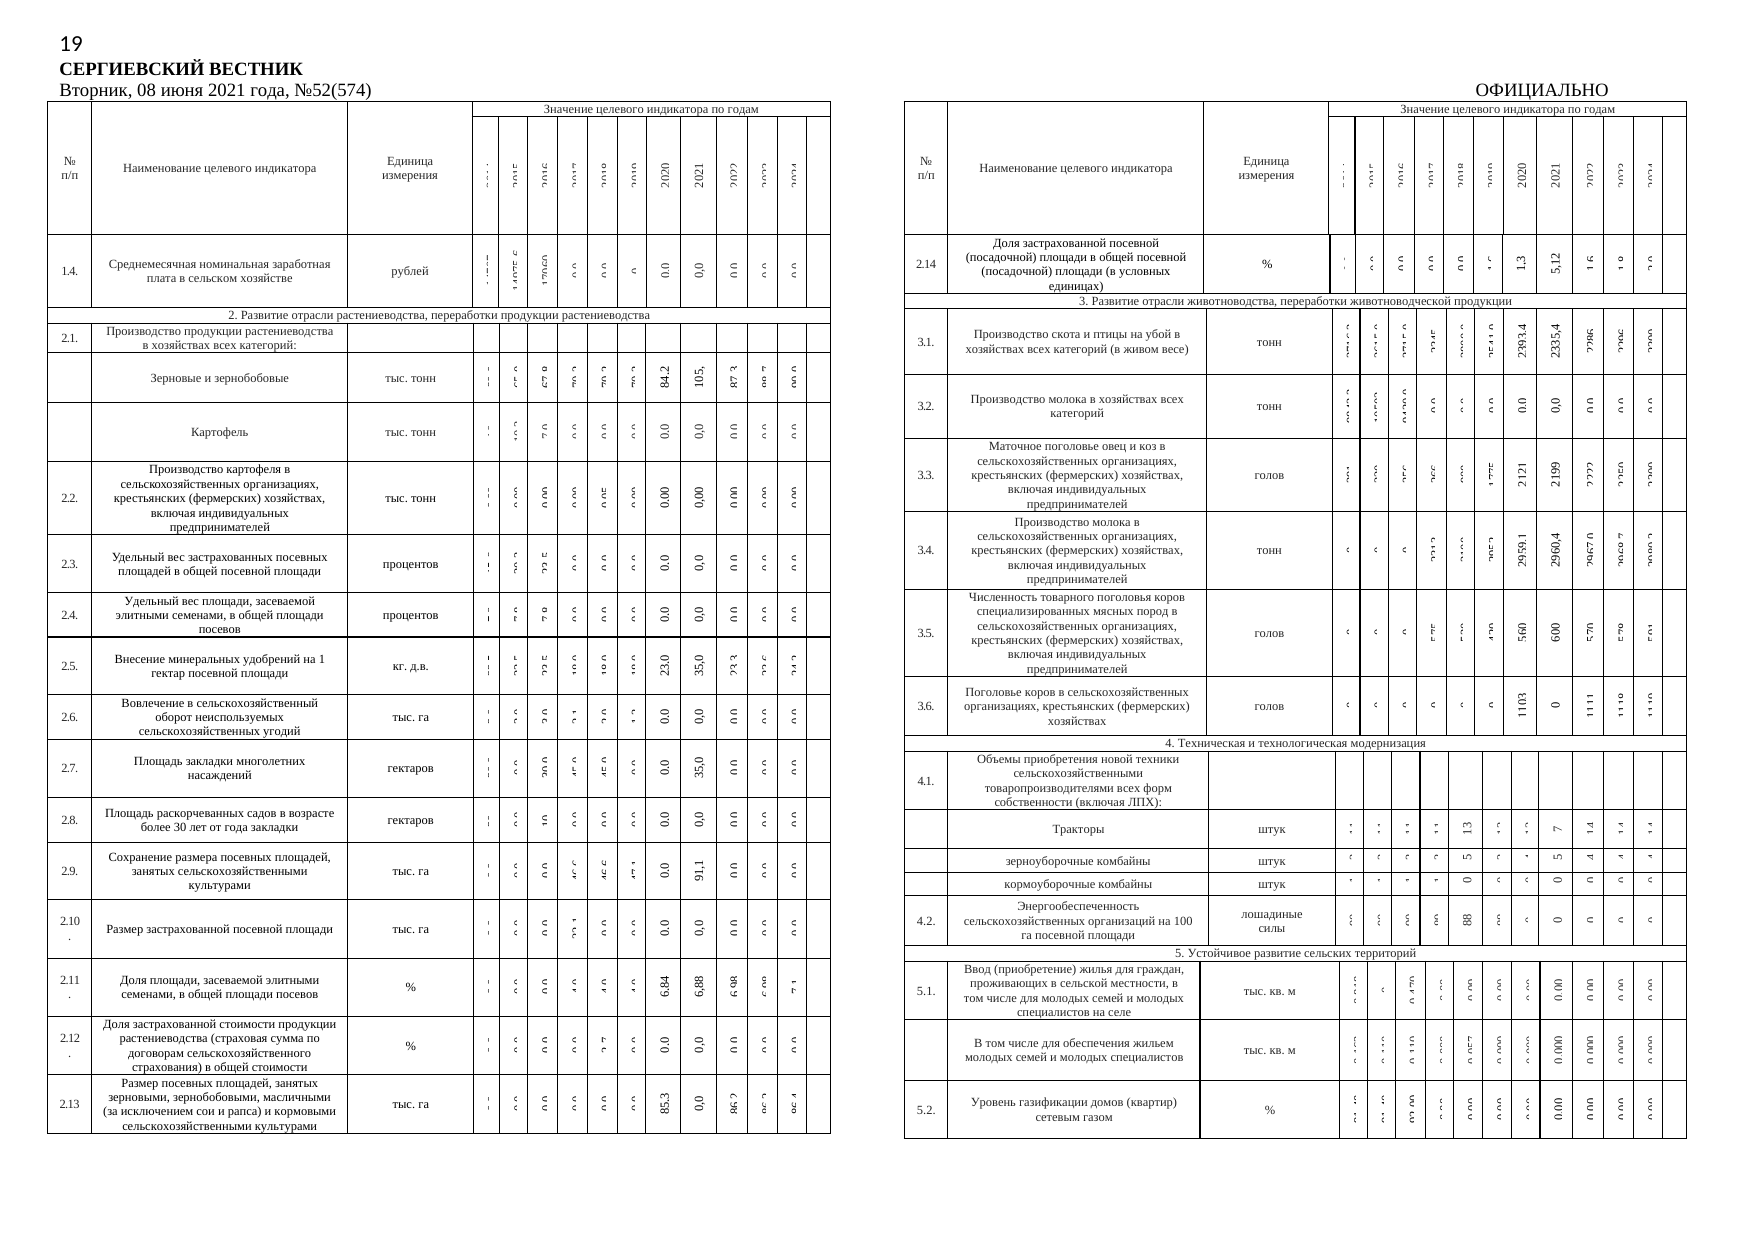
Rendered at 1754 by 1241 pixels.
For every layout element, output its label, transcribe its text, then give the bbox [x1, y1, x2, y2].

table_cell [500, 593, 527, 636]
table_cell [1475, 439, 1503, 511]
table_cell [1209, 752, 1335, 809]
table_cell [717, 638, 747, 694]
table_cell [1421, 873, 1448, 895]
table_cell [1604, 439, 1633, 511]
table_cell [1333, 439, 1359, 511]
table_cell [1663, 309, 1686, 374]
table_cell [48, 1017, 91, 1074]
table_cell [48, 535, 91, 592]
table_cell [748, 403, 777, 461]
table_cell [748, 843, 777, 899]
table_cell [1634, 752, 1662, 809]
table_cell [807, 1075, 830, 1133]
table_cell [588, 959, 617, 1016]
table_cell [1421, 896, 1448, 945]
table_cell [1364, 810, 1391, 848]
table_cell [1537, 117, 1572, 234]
table_header Единица измерения [1204, 102, 1328, 234]
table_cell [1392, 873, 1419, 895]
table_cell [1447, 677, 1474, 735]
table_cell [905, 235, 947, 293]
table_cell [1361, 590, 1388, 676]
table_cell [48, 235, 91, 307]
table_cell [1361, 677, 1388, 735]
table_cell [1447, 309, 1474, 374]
table_cell 2016 [528, 117, 557, 234]
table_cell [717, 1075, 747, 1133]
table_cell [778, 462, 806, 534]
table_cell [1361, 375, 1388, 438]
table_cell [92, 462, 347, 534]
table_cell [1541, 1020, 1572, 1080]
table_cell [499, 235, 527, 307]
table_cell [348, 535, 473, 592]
table_header Наименование целевого индикатора [92, 102, 347, 234]
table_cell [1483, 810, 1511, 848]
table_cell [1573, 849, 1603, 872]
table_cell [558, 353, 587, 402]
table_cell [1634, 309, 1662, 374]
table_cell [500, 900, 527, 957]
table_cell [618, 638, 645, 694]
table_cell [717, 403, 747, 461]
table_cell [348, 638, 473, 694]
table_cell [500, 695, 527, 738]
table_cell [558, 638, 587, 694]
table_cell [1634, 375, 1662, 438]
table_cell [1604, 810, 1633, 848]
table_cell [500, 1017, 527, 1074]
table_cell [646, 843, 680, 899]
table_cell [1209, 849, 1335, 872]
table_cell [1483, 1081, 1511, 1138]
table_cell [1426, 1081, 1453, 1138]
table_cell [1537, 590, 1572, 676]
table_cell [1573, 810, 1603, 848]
table_cell 2015 [499, 117, 527, 234]
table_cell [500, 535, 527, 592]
table_cell 2018 [1444, 117, 1473, 234]
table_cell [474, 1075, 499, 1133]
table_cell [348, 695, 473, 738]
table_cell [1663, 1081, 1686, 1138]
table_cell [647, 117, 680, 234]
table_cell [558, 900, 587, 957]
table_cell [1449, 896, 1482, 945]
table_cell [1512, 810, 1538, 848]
table_cell 2019 [1474, 117, 1503, 234]
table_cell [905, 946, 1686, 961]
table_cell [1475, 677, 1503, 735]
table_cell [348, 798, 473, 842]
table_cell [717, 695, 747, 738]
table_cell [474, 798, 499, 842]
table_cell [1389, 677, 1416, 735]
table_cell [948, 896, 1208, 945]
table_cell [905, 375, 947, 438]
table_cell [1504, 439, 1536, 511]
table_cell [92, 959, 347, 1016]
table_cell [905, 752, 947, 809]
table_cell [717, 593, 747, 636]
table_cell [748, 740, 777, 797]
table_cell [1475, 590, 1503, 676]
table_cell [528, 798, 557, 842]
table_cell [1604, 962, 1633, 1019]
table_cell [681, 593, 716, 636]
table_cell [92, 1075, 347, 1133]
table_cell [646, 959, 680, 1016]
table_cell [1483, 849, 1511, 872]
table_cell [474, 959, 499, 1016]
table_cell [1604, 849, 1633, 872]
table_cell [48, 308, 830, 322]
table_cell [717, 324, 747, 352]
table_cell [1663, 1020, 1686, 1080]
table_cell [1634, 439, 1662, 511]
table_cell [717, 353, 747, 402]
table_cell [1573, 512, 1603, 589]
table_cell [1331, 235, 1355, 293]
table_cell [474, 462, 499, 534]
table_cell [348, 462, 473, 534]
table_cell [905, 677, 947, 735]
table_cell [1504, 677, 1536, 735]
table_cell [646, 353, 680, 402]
table_cell 2019 [618, 117, 646, 234]
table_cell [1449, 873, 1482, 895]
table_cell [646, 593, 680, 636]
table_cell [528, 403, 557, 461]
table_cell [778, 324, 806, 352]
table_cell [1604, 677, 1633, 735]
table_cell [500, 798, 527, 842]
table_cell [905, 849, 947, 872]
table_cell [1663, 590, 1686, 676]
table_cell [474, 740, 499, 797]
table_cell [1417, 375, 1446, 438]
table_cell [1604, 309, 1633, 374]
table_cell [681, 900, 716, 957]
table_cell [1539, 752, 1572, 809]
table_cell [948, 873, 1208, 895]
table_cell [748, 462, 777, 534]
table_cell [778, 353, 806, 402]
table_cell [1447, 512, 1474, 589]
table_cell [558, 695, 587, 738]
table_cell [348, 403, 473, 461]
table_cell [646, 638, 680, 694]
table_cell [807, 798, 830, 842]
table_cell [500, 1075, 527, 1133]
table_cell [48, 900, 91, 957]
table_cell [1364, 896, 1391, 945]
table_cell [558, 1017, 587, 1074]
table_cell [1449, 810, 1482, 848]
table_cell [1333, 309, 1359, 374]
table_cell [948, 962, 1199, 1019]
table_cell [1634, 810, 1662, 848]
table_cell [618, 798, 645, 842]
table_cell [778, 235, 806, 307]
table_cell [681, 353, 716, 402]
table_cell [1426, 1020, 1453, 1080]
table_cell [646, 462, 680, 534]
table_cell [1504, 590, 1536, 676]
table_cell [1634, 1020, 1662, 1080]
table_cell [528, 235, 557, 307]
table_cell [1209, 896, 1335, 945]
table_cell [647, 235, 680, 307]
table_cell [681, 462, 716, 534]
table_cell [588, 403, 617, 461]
table_cell 2015 [1356, 117, 1383, 234]
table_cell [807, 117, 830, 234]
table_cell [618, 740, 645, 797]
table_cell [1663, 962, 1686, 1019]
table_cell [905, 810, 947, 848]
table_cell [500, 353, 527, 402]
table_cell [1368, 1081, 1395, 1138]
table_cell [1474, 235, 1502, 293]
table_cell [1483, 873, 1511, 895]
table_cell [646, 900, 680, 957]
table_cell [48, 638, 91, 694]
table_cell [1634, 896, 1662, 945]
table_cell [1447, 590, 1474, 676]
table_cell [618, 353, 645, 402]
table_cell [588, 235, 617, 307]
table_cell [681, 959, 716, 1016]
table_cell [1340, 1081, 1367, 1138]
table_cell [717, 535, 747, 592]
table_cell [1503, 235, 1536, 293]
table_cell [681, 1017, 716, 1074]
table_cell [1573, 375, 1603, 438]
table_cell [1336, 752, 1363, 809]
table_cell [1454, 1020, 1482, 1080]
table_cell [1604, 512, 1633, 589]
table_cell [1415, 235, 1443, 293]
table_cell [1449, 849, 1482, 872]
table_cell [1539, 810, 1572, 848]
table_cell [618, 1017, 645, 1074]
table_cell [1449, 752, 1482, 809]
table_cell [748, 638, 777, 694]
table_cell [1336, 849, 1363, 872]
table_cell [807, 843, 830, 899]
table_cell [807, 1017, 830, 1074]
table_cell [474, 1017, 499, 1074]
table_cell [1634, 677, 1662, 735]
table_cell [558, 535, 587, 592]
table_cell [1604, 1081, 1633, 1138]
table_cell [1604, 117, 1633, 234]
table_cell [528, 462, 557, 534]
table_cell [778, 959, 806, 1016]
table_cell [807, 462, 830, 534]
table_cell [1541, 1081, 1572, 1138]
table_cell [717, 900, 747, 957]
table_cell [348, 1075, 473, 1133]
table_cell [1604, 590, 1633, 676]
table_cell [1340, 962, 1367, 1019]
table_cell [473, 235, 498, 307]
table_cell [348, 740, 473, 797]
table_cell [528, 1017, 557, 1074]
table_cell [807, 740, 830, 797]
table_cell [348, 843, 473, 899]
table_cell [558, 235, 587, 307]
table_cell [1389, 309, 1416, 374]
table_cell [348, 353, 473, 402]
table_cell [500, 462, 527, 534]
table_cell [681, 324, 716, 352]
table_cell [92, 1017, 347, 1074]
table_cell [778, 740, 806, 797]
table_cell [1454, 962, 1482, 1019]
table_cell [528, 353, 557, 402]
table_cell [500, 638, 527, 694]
table_cell 2017 [1415, 117, 1443, 234]
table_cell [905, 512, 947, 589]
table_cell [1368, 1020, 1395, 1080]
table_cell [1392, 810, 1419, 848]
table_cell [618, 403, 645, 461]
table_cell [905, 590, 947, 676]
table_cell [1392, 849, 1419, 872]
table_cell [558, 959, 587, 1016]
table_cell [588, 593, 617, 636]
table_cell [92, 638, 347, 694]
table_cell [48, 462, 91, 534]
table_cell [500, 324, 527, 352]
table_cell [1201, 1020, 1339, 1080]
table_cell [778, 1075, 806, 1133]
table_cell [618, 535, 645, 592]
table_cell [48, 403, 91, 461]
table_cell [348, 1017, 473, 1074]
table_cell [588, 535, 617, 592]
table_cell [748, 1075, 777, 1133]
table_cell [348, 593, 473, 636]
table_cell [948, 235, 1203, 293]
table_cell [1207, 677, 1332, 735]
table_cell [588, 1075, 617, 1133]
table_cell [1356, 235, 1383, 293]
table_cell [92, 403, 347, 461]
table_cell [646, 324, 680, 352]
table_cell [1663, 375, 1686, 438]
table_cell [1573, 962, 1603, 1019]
table_header Значение целевого индикатора по годам [473, 102, 830, 116]
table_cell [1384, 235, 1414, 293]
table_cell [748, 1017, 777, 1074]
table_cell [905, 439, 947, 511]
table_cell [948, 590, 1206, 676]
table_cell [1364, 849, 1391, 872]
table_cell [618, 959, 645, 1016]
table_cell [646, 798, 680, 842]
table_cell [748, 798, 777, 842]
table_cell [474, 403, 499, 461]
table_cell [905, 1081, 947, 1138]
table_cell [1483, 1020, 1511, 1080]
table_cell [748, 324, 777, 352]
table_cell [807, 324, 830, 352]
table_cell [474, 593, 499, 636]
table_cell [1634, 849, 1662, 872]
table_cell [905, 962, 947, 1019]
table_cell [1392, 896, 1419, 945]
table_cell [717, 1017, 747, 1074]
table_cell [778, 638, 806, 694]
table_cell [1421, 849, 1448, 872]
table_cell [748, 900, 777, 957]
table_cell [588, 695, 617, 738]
table_header № п/п [905, 102, 947, 234]
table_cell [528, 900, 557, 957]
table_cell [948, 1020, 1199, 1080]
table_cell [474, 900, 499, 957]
table_header Единица измерения [348, 102, 472, 234]
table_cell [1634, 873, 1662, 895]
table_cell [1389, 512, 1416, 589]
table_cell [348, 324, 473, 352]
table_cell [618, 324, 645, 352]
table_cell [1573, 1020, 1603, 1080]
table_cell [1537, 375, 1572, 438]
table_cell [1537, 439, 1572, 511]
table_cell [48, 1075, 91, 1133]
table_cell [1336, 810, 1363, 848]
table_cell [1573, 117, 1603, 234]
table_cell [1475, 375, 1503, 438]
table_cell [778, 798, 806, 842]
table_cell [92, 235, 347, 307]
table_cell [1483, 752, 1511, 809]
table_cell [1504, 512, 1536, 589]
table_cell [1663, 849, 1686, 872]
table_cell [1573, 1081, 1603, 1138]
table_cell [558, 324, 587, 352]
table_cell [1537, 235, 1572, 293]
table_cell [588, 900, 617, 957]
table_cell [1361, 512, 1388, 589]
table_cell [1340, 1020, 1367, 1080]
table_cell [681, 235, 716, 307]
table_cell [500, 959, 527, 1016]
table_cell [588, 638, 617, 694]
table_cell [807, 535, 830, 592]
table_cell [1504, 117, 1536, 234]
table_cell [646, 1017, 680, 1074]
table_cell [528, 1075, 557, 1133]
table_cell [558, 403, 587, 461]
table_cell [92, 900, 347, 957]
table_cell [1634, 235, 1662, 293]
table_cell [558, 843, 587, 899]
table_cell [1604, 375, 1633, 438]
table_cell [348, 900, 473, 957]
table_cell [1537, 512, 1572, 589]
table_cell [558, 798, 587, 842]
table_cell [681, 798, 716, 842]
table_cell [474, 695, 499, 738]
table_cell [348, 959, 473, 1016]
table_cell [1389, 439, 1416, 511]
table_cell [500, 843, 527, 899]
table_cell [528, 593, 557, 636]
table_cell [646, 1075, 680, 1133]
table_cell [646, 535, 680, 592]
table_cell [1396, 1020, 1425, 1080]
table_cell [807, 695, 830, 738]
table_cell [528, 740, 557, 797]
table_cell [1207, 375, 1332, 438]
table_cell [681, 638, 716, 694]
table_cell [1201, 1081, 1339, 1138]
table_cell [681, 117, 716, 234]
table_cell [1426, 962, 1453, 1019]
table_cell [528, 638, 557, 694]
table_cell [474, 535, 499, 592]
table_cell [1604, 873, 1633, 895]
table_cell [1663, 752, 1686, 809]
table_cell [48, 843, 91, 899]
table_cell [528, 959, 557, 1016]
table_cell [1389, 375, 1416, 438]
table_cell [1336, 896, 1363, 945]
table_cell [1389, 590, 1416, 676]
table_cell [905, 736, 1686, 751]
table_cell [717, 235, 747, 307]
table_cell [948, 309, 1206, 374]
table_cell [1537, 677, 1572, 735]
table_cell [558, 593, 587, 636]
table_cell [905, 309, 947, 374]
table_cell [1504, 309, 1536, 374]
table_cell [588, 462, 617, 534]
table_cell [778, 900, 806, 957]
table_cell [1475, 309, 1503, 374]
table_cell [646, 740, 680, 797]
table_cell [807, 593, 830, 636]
table_header № п/п [48, 102, 91, 234]
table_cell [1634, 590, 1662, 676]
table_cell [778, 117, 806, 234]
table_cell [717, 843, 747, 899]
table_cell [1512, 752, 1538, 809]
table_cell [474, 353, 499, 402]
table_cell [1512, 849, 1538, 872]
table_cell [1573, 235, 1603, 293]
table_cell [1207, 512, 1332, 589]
table_cell 2014 [1329, 117, 1354, 234]
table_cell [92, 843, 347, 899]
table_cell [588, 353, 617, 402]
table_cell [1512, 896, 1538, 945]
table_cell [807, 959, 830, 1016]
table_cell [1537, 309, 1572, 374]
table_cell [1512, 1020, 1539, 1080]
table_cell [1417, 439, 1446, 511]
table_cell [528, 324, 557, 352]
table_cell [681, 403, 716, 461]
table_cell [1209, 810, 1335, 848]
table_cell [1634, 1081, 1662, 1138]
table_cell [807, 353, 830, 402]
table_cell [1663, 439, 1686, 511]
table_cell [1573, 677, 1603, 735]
table_cell 2016 [1384, 117, 1414, 234]
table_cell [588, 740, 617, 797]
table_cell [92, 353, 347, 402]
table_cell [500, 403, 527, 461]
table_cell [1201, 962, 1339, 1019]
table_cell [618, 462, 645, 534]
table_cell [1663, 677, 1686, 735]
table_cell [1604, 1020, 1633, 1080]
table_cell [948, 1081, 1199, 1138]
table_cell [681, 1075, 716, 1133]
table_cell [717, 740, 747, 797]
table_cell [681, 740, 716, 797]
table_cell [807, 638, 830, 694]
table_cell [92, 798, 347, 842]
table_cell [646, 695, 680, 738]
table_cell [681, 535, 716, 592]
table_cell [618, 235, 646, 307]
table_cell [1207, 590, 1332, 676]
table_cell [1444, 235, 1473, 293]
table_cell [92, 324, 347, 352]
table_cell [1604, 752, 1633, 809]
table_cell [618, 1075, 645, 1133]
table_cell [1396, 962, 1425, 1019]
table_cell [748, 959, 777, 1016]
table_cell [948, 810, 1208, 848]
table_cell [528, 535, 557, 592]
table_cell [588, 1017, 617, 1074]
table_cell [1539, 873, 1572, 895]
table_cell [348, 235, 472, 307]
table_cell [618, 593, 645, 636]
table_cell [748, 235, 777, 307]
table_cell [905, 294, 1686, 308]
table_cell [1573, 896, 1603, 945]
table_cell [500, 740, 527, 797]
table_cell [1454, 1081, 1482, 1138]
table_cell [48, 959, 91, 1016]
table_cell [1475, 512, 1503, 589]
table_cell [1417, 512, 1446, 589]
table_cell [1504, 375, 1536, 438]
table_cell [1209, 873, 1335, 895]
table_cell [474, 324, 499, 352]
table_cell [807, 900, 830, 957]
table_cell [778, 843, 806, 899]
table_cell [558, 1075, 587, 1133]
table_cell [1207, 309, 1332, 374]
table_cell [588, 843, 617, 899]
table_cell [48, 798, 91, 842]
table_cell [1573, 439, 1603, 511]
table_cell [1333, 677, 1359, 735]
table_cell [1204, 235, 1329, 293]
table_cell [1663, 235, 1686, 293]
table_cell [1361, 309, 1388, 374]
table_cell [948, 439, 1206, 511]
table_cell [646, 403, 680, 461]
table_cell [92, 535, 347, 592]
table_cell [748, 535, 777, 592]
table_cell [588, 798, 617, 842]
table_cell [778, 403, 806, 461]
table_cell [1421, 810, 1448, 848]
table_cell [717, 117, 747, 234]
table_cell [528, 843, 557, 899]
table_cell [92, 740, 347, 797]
table_header Наименование целевого индикатора [948, 102, 1203, 234]
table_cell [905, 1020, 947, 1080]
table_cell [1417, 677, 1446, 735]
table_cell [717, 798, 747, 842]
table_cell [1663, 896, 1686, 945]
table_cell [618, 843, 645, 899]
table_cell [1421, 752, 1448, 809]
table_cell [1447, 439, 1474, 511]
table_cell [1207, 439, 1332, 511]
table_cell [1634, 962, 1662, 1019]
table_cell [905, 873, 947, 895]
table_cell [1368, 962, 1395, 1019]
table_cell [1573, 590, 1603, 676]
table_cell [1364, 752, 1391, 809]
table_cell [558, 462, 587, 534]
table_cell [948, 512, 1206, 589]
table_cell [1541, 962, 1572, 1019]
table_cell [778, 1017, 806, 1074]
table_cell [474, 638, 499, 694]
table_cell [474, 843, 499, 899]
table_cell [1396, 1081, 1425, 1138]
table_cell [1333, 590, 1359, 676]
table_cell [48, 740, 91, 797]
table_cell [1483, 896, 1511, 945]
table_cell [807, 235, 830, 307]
table_cell 2017 [558, 117, 587, 234]
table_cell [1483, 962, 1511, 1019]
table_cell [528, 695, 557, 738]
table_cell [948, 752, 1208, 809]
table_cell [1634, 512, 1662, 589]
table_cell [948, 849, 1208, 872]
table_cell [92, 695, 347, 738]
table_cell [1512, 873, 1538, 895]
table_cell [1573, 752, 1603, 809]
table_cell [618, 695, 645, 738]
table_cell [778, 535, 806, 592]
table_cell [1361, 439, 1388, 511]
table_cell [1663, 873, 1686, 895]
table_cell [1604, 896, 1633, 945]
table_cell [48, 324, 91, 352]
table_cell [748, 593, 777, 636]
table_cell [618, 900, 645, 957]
table_cell 2014 [473, 117, 498, 234]
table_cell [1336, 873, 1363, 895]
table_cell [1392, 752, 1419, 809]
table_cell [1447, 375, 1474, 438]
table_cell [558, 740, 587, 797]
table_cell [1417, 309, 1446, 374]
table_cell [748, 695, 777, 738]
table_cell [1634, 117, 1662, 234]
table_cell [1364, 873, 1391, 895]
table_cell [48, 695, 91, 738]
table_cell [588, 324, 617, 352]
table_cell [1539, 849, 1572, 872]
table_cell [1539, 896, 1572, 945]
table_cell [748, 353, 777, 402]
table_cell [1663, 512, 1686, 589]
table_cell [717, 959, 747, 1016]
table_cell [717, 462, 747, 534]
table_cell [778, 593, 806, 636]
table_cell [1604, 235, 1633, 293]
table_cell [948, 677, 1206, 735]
table_header Значение целевого индикатора по годам [1329, 102, 1686, 116]
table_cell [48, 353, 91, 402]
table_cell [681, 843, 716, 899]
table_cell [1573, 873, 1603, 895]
table_cell 2018 [588, 117, 617, 234]
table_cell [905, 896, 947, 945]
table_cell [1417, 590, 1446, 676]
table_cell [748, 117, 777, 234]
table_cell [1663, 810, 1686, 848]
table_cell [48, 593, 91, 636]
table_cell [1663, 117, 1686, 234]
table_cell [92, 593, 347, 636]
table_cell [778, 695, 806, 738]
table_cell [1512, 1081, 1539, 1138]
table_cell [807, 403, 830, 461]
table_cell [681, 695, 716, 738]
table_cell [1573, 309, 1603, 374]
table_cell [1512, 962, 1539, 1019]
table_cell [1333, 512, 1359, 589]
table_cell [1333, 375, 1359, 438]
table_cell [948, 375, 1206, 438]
